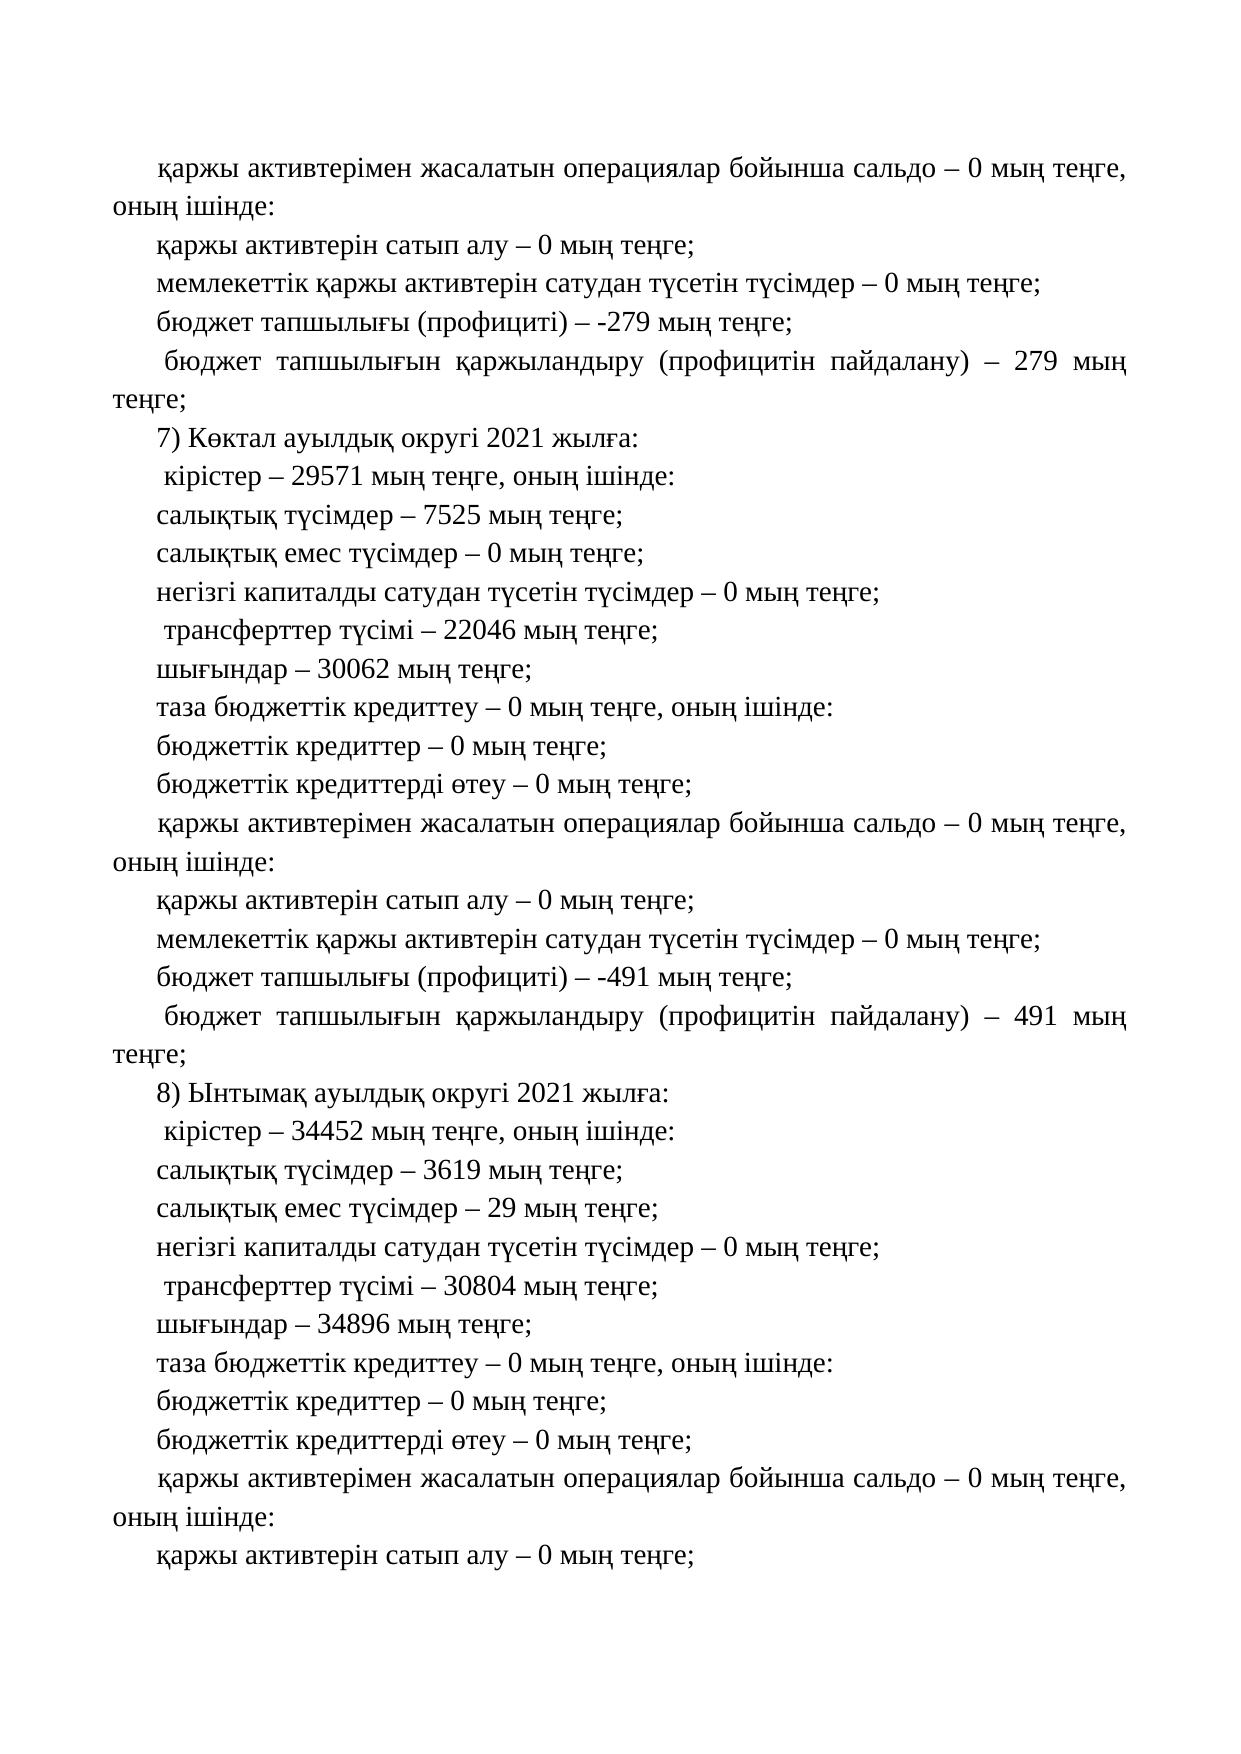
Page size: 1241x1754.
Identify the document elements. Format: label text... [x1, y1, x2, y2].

text шығындар – 30062 мың теңге; [112, 651, 1128, 684]
text қаржы активтерімен жасалатын операциялар бойынша сальдо – 0 мың теңге, оның ішінде: [112, 150, 1128, 222]
text 8) Ынтымақ ауылдық округі 2021 жылға: [112, 1075, 1128, 1108]
text қаржы активтерін сатып алу – 0 мың теңге; [112, 227, 1128, 261]
text қаржы активтерімен жасалатын операциялар бойынша сальдо – 0 мың теңге, оның ішінде: [112, 1460, 1128, 1532]
text мемлекеттік қаржы активтерін сатудан түсетін түсімдер – 0 мың теңге; [112, 266, 1128, 299]
text бюджеттік кредиттер – 0 мың теңге; [112, 728, 1128, 762]
text бюджет тапшылығын қаржыландыру (профицитін пайдалану) – 491 мың теңге; [112, 998, 1128, 1070]
text бюджет тапшылығы (профициті) – -491 мың теңге; [112, 959, 1128, 993]
text негізгі капиталды сатудан түсетін түсімдер – 0 мың теңге; [112, 1229, 1128, 1263]
text бюджеттік кредиттер – 0 мың теңге; [112, 1383, 1128, 1417]
text кірістер – 34452 мың теңге, оның ішінде: [112, 1113, 1128, 1147]
text бюджеттік кредиттерді өтеу – 0 мың теңге; [112, 767, 1128, 800]
text кірістер – 29571 мың теңге, оның ішінде: [112, 458, 1128, 492]
text таза бюджеттік кредиттеу – 0 мың теңге, оның ішінде: [112, 689, 1128, 723]
text салықтық емес түсімдер – 0 мың теңге; [112, 535, 1128, 569]
text салықтық түсімдер – 7525 мың теңге; [112, 497, 1128, 530]
text бюджеттік кредиттерді өтеу – 0 мың теңге; [112, 1422, 1128, 1455]
text бюджет тапшылығы (профициті) – -279 мың теңге; [112, 304, 1128, 338]
text мемлекеттік қаржы активтерін сатудан түсетін түсімдер – 0 мың теңге; [112, 921, 1128, 954]
text қаржы активтерін сатып алу – 0 мың теңге; [112, 882, 1128, 916]
text салықтық түсімдер – 3619 мың теңге; [112, 1152, 1128, 1186]
text таза бюджеттік кредиттеу – 0 мың теңге, оның ішінде: [112, 1345, 1128, 1378]
text шығындар – 34896 мың теңге; [112, 1306, 1128, 1340]
text негізгі капиталды сатудан түсетін түсімдер – 0 мың теңге; [112, 574, 1128, 607]
text қаржы активтерін сатып алу – 0 мың теңге; [112, 1537, 1128, 1571]
text трансферттер түсімі – 30804 мың теңге; [112, 1268, 1128, 1301]
text қаржы активтерімен жасалатын операциялар бойынша сальдо – 0 мың теңге, оның ішінде: [112, 805, 1128, 877]
text бюджет тапшылығын қаржыландыру (профицитін пайдалану) – 279 мың теңге; [112, 343, 1128, 415]
text салықтық емес түсімдер – 29 мың теңге; [112, 1191, 1128, 1224]
text трансферттер түсімі – 22046 мың теңге; [112, 612, 1128, 646]
text 7) Көктал ауылдық округі 2021 жылға: [112, 420, 1128, 453]
